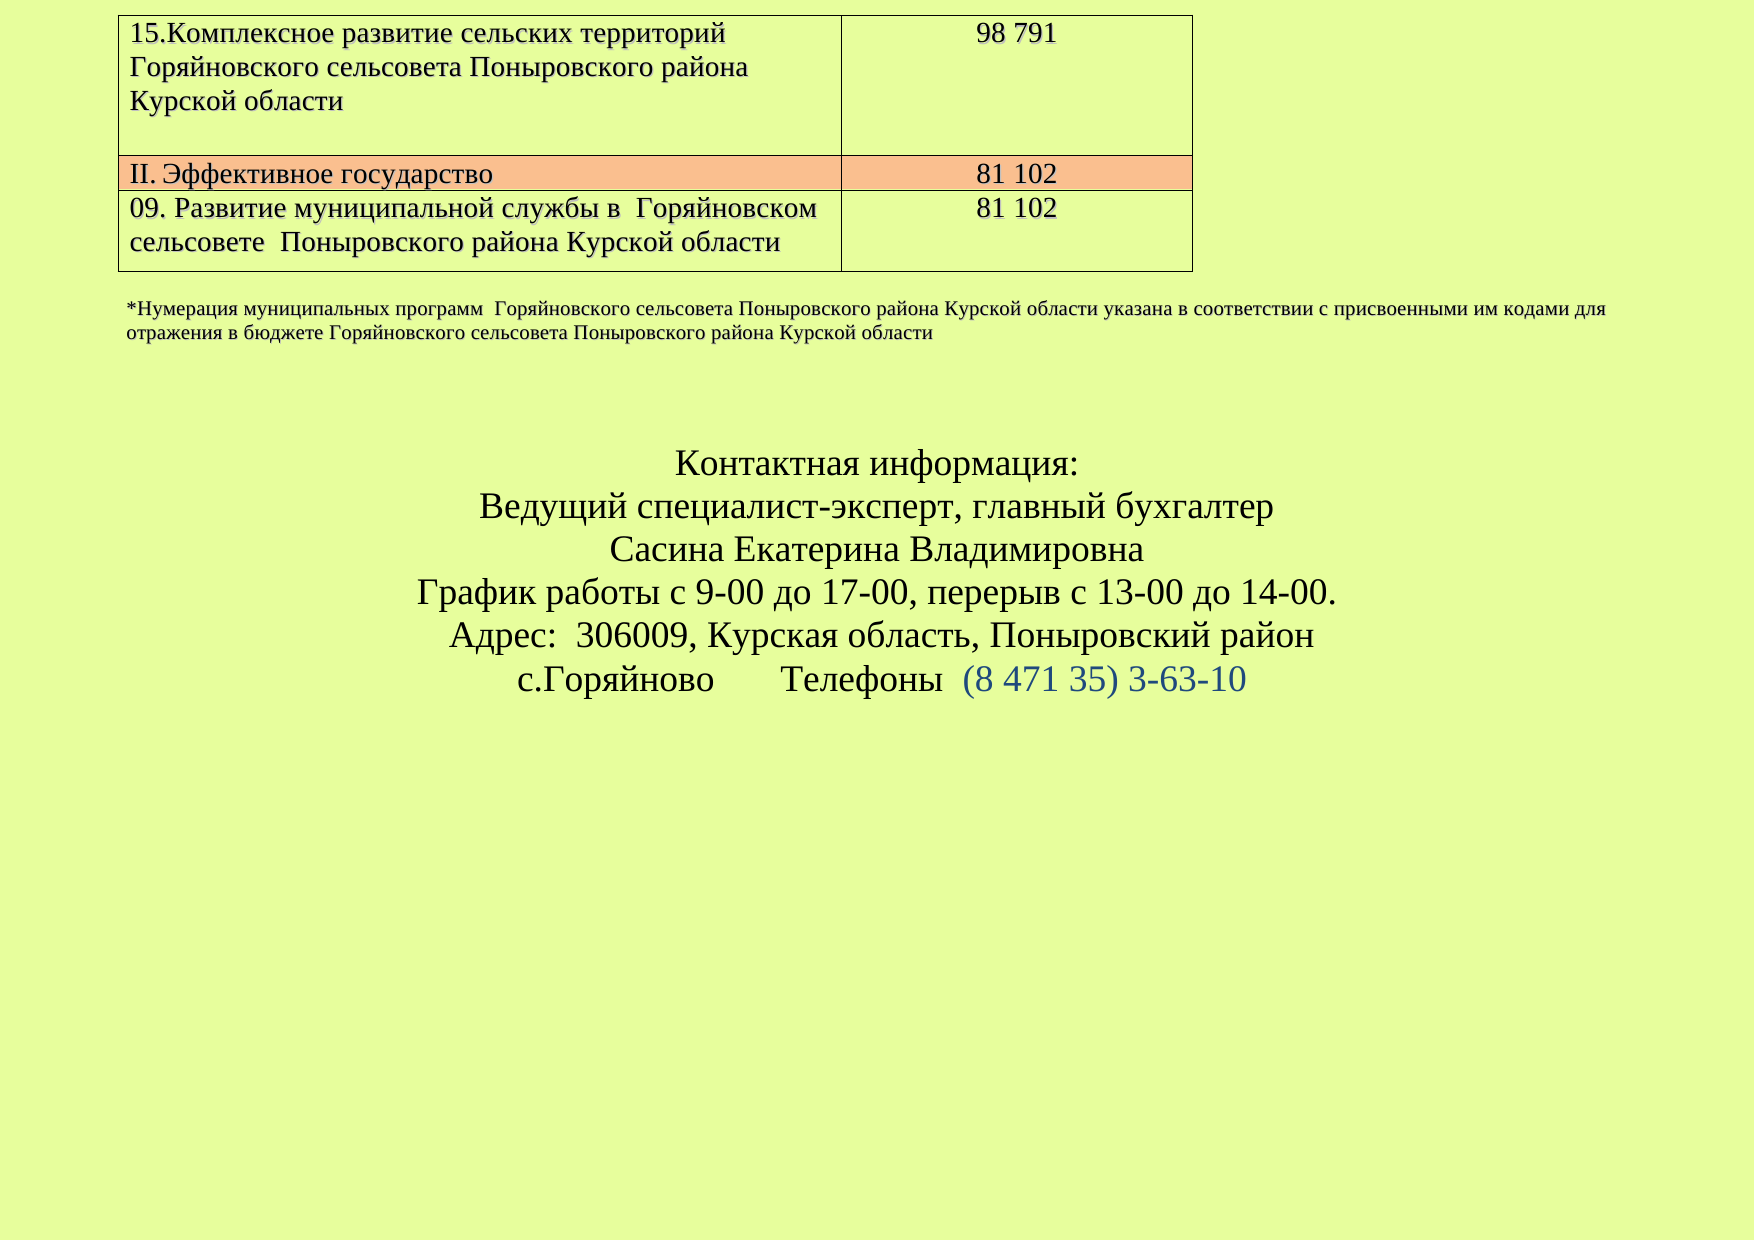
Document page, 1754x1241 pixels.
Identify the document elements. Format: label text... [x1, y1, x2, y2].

table_cell 15.Комплексное развитие сельских территорий Горяйновского сельсовета Поныровского района Курской области [119, 16, 841, 155]
table_cell 09. Развитие муниципальной службы в Горяйновском сельсовете Поныровского района Курской области [119, 191, 841, 271]
table_cell 81 102 [842, 156, 1192, 189]
text График работы с 9-00 до 17-00, перерыв с 13-00 до 14-00. [59, 570, 1695, 613]
text с.Горяйново Телефоны (8 471 35) 3-63-10 [59, 656, 1695, 699]
list Ведущий специалист-эксперт, главный бухгалтер [59, 483, 1695, 527]
table_cell II. Эффективное государство [119, 156, 841, 189]
text Контактная информация: [59, 440, 1695, 483]
table_cell 81 102 [842, 191, 1192, 271]
table_cell 98 791 [842, 16, 1192, 155]
text Сасина Екатерина Владимировна [59, 527, 1695, 570]
text *Нумерация муниципальных программ Горяйновского сельсовета Поныровского района Курской области указана в соответствии с присвоенными им кодами для отражения в бюджете Горяйновского сельсовета Поныровского района Курской области [126, 296, 1695, 344]
text Адрес: 306009, Курская область, Поныровский район [59, 613, 1695, 656]
